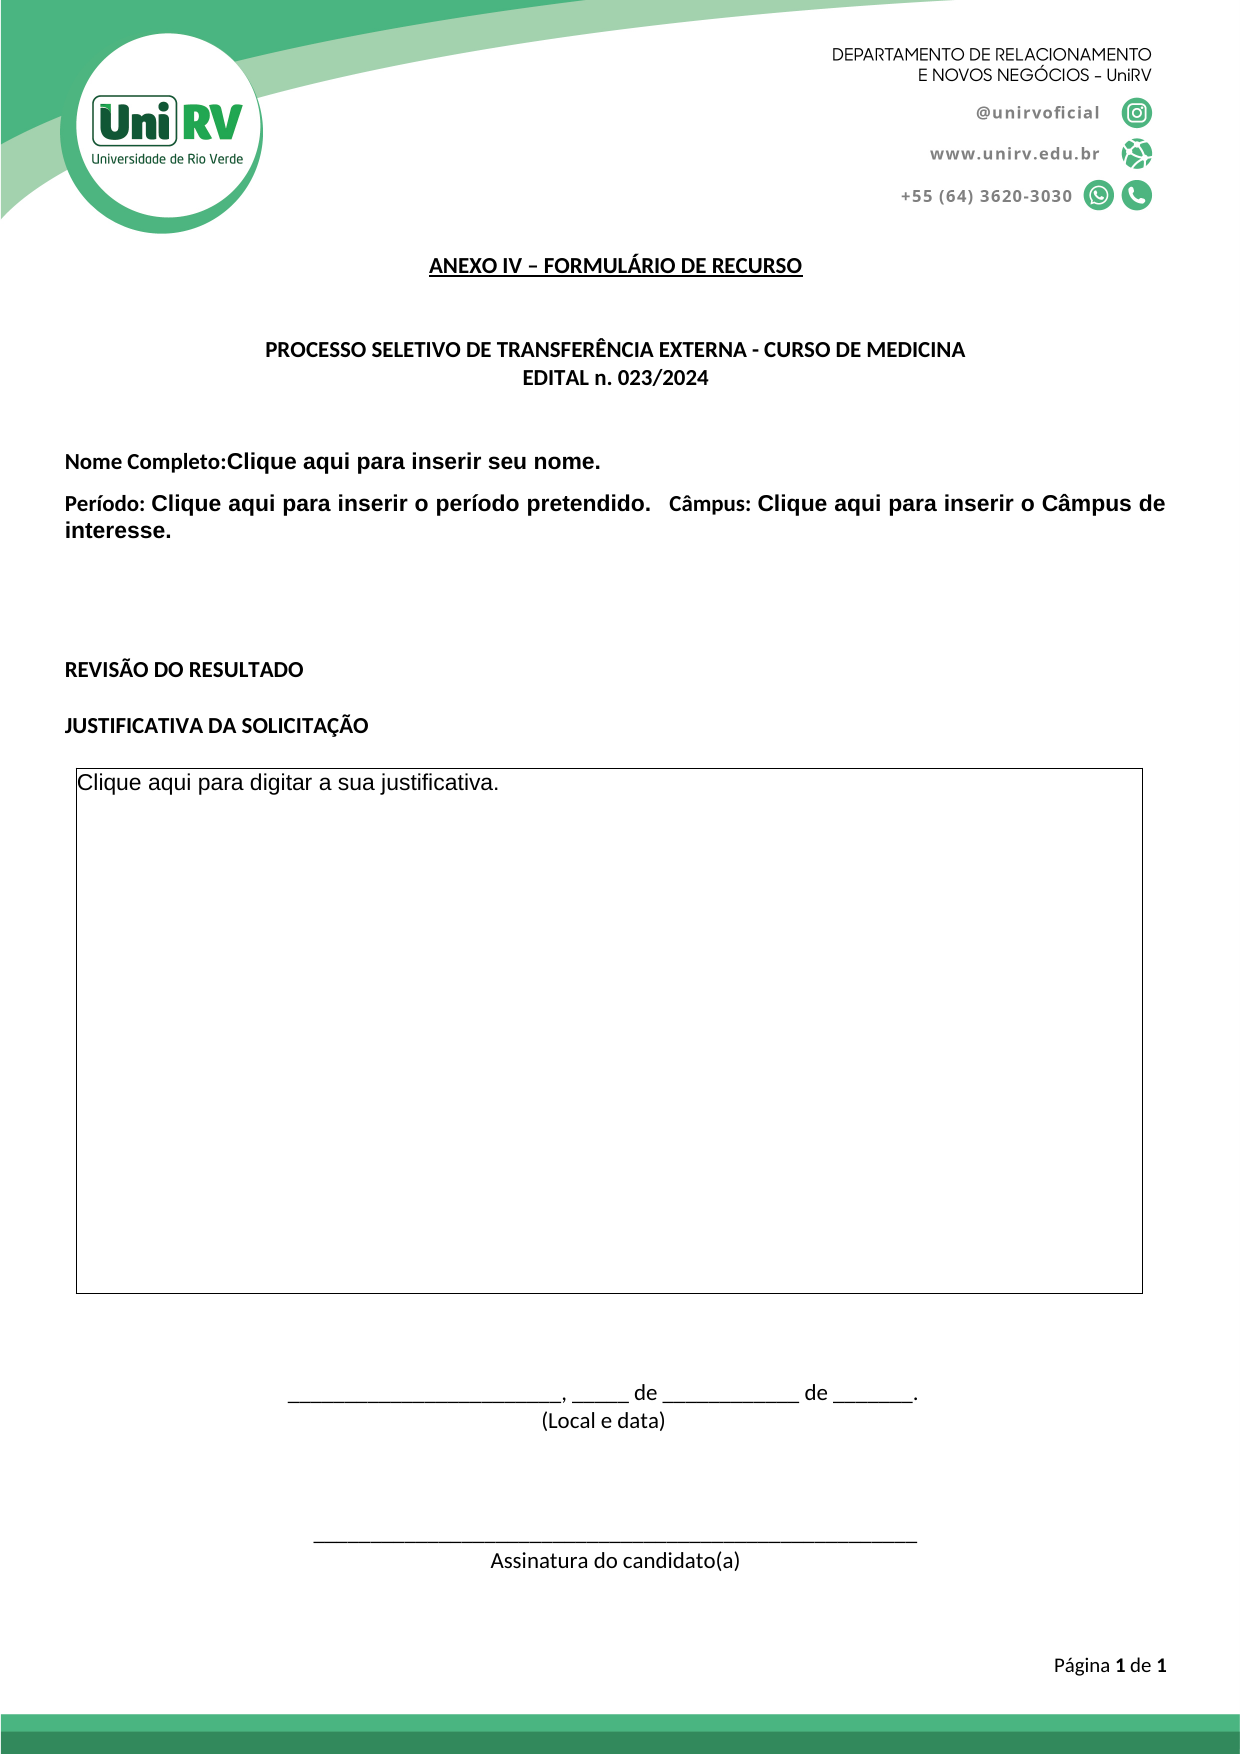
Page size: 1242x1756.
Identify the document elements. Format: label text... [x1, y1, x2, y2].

text ANEXO IV – FORMULÁRIO DE RECURSO [64, 251, 1167, 279]
subtitle Nome Completo: [64, 447, 1167, 475]
text _____________________________________________________ [64, 1518, 1167, 1546]
subtitle Período: Câmpus: [64, 489, 1167, 543]
subtitle REVISÃO DO RESULTADO [64, 656, 786, 684]
text (Local e data) [64, 1406, 1142, 1434]
picture [0, 0, 1240, 1754]
subtitle JUSTIFICATIVA DA SOLICITAÇÃO [64, 712, 786, 740]
text Assinatura do candidato(a) [64, 1546, 1167, 1574]
text ________________________, _____ de ____________ de _______. [64, 1378, 1142, 1406]
text EDITAL n. 023/2024 [64, 363, 1167, 391]
text PROCESSO SELETIVO DE TRANSFERÊNCIA EXTERNA - CURSO DE MEDICINA [64, 335, 1167, 363]
